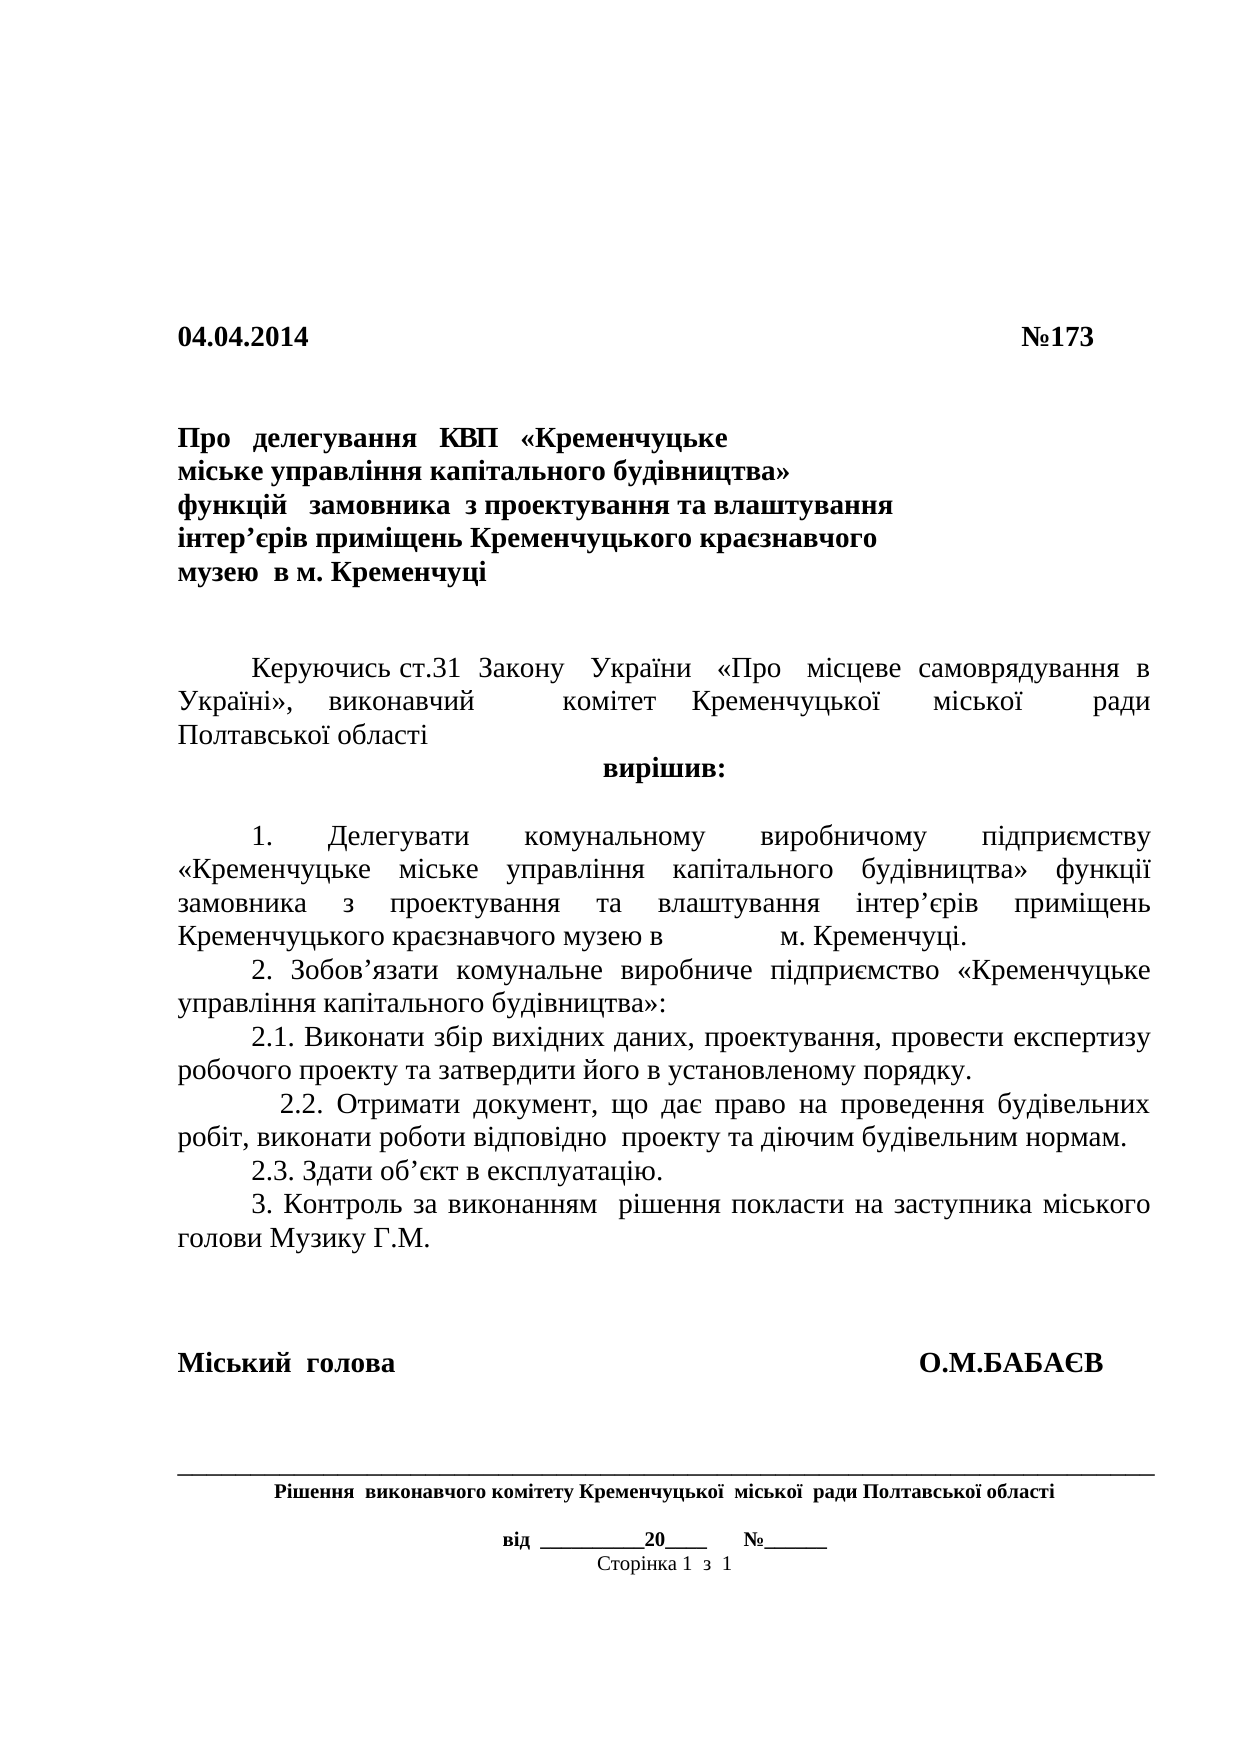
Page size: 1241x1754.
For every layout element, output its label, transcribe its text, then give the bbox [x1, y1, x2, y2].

text 04.04.2014 №173 [177, 319, 1152, 353]
text Рішення виконавчого комітету Кременчуцької міської ради Полтавської області [177, 1479, 1152, 1503]
text міське управління капітального будівництва» функцій замовника з проектування та влаштування [177, 453, 1152, 521]
list 2.2. Отримати документ, що дає право на проведення будівельних робіт, виконати роботи відповідно проекту та діючим будівельним нормам. [177, 1086, 1152, 1153]
text Міський голова О.М.БАБАЄВ [177, 1345, 1152, 1378]
text Сторінка 1 з 1 [177, 1551, 1152, 1575]
text ___________________________________________________________________ [177, 1445, 1160, 1479]
text 2.3. Здати об’єкт в експлуатацію. [177, 1153, 1152, 1187]
text 3. Контроль за виконанням рішення покласти на заступника міського голови Музику Г.М. [177, 1187, 1152, 1254]
text інтер’єрів приміщень Кременчуцького краєзнавчого [177, 521, 1152, 554]
text 1. Делегувати комунальному виробничому підприємству «Кременчуцьке міське управління капітального будівництва» функції замовника з проектування та влаштування інтер’єрів приміщень Кременчуцького краєзнавчого музею в м. Кременчуці. [177, 818, 1152, 952]
text музею в м. Кременчуці [177, 554, 1152, 588]
text вирішив: [177, 751, 1152, 784]
text 2.1. Виконати збір вихідних даних, проектування, провести експертизу робочого проекту та затвердити його в установленому порядку. [177, 1019, 1152, 1086]
text 2. Зобов’язати комунальне виробниче підприємство «Кременчуцьке управління капітального будівництва»: [177, 952, 1152, 1019]
text Керуючись ст.31 Закону України «Про місцеве самоврядування в Україні», виконавчий комітет Кременчуцької міської ради Полтавської області [177, 650, 1152, 751]
text від __________20____ №______ [177, 1527, 1152, 1551]
text Про делегування КВП «Кременчуцьке [177, 420, 1152, 453]
